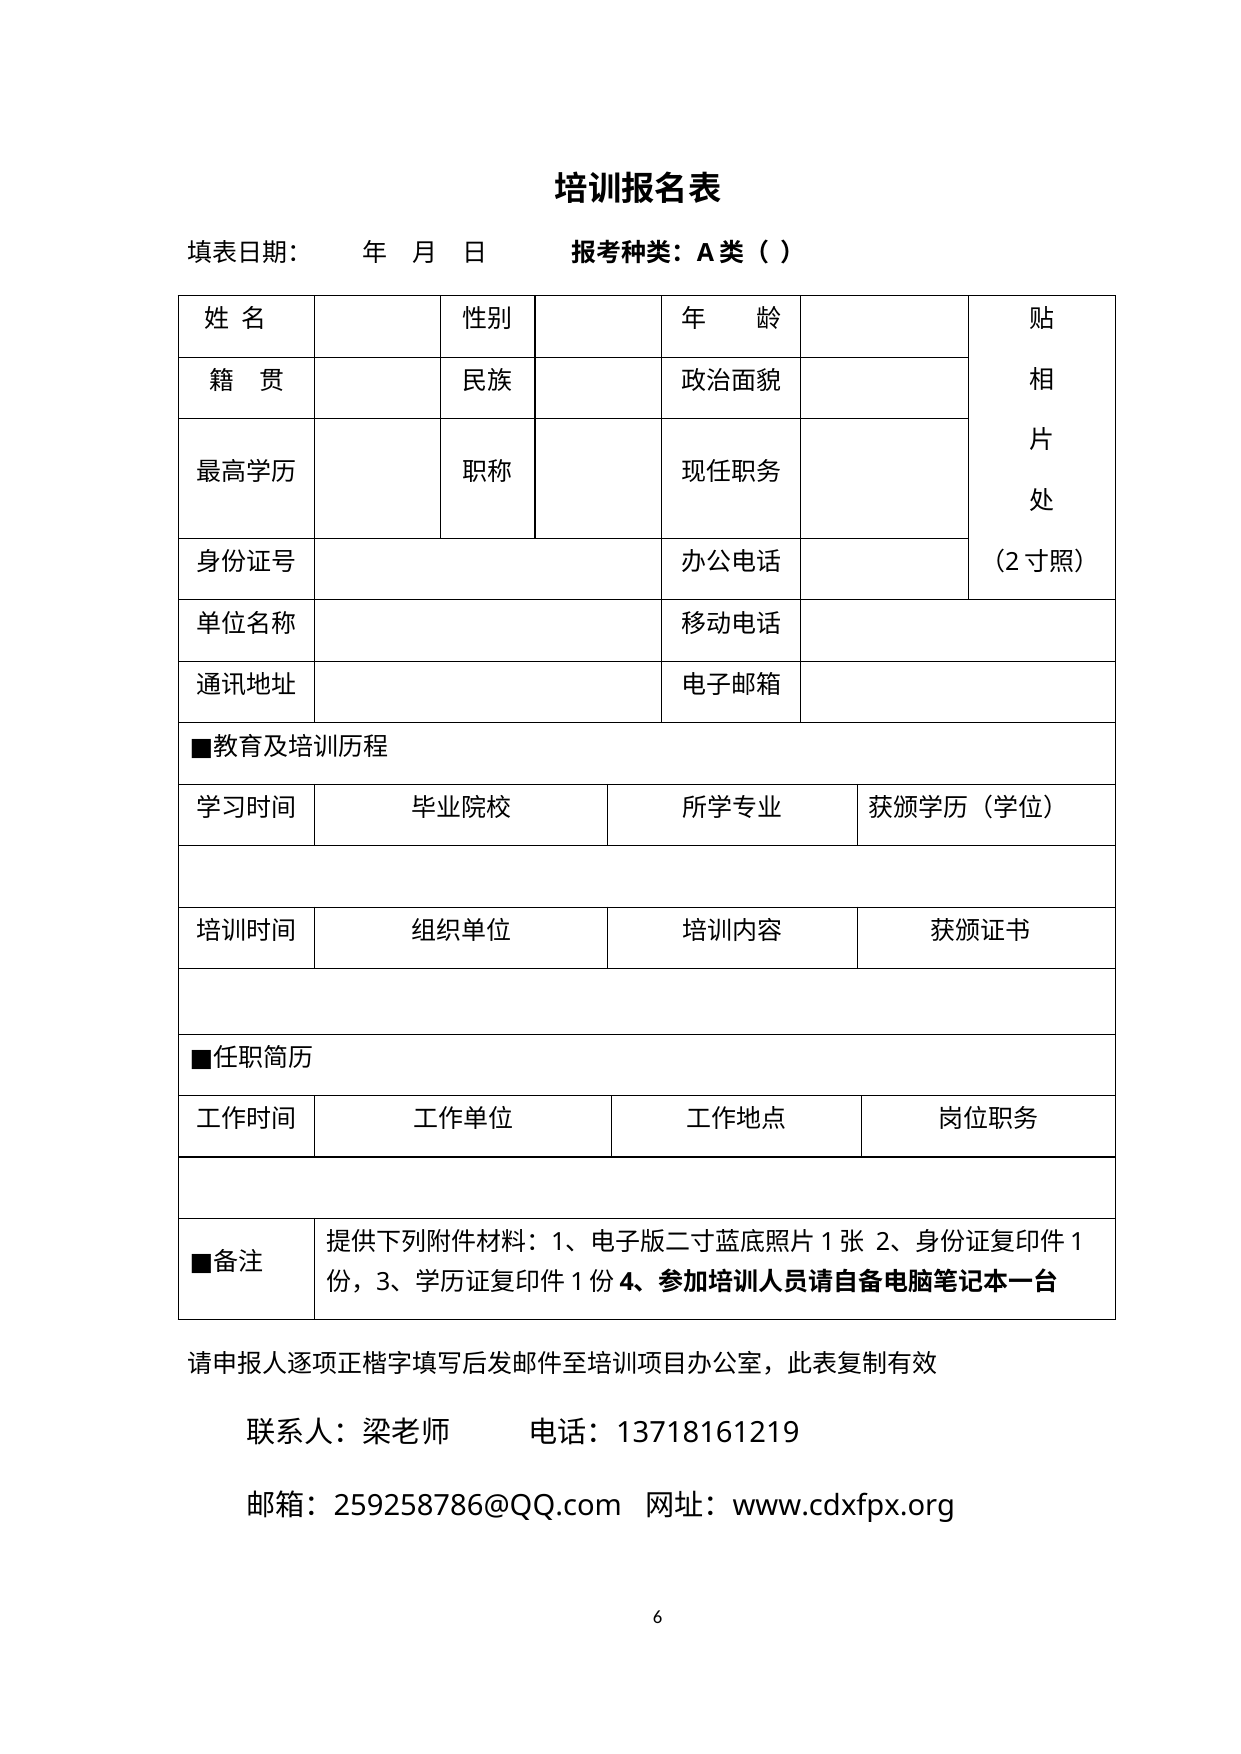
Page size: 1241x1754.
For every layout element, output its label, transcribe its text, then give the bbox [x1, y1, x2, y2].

table_cell 所学专业 [608, 785, 857, 845]
table_cell [315, 539, 661, 599]
table_cell 现任职务 [662, 419, 800, 538]
table_header [315, 296, 440, 357]
table_cell 学习时间 [179, 785, 314, 845]
table_cell 移动电话 [662, 600, 800, 661]
table_cell [801, 358, 968, 418]
table_cell [801, 419, 968, 538]
table_header 年 龄 [662, 296, 800, 357]
table_cell 获颁证书 [858, 908, 1115, 968]
table_cell 通讯地址 [179, 662, 314, 722]
table_cell ■教育及培训历程 [179, 723, 1115, 784]
table_cell 职称 [441, 419, 534, 538]
table_cell [179, 1158, 1115, 1218]
table_cell [179, 846, 1115, 907]
table_cell 最高学历 [179, 419, 314, 538]
text 邮箱：259258786@QQ.com 网址：www.cdxfpx.org [187, 1474, 1127, 1526]
table_cell 培训内容 [608, 908, 857, 968]
table_cell 政治面貌 [662, 358, 800, 418]
table_header [801, 296, 968, 357]
table_cell 民族 [441, 358, 534, 418]
table_cell 获颁学历（学位） [858, 785, 1115, 845]
text 请申报人逐项正楷字填写后发邮件至培训项目办公室，此表复制有效 [187, 289, 1127, 1380]
text 培训报名表 [187, 162, 1127, 210]
table_cell [315, 600, 661, 661]
table_cell [536, 419, 661, 538]
table_cell [801, 539, 968, 599]
table_cell 办公电话 [662, 539, 800, 599]
table_cell [179, 969, 1115, 1033]
text 填表日期： 年 月 日 报考种类：A类（ ） [187, 231, 1127, 268]
table_cell 组织单位 [315, 908, 607, 968]
table_cell [315, 662, 661, 722]
table_cell 工作单位 [315, 1096, 611, 1156]
table_cell （2寸照） [969, 538, 1115, 599]
table_cell 籍 贯 [179, 358, 314, 418]
table_header [536, 296, 661, 357]
table_header 贴 相 片 处 [969, 296, 1115, 538]
table_cell [801, 600, 1115, 661]
table_cell [801, 662, 1115, 722]
table_cell 培训时间 [179, 908, 314, 968]
table_cell 毕业院校 [315, 785, 607, 845]
table_cell 单位名称 [179, 600, 314, 661]
table_cell [315, 358, 440, 418]
table_cell [536, 358, 661, 418]
table_cell 身份证号 [179, 539, 314, 599]
table_cell 电子邮箱 [662, 662, 800, 722]
table_cell [315, 419, 440, 538]
table_cell 提供下列附件材料：1、电子版二寸蓝底照片1张 2、身份证复印件1份，3、学历证复印件1份4、参加培训人员请自备电脑笔记本一台 [315, 1219, 1115, 1319]
table_cell 岗位职务 [862, 1096, 1115, 1156]
text 联系人：梁老师 电话：13718161219 [187, 1401, 1127, 1453]
table_header 性别 [441, 296, 534, 357]
table_cell 工作地点 [612, 1096, 861, 1156]
table_header 姓 名 [179, 296, 314, 357]
table_cell ■任职简历 [179, 1035, 1115, 1095]
table_cell 工作时间 [179, 1096, 314, 1156]
table_cell ■备注 [179, 1219, 314, 1319]
